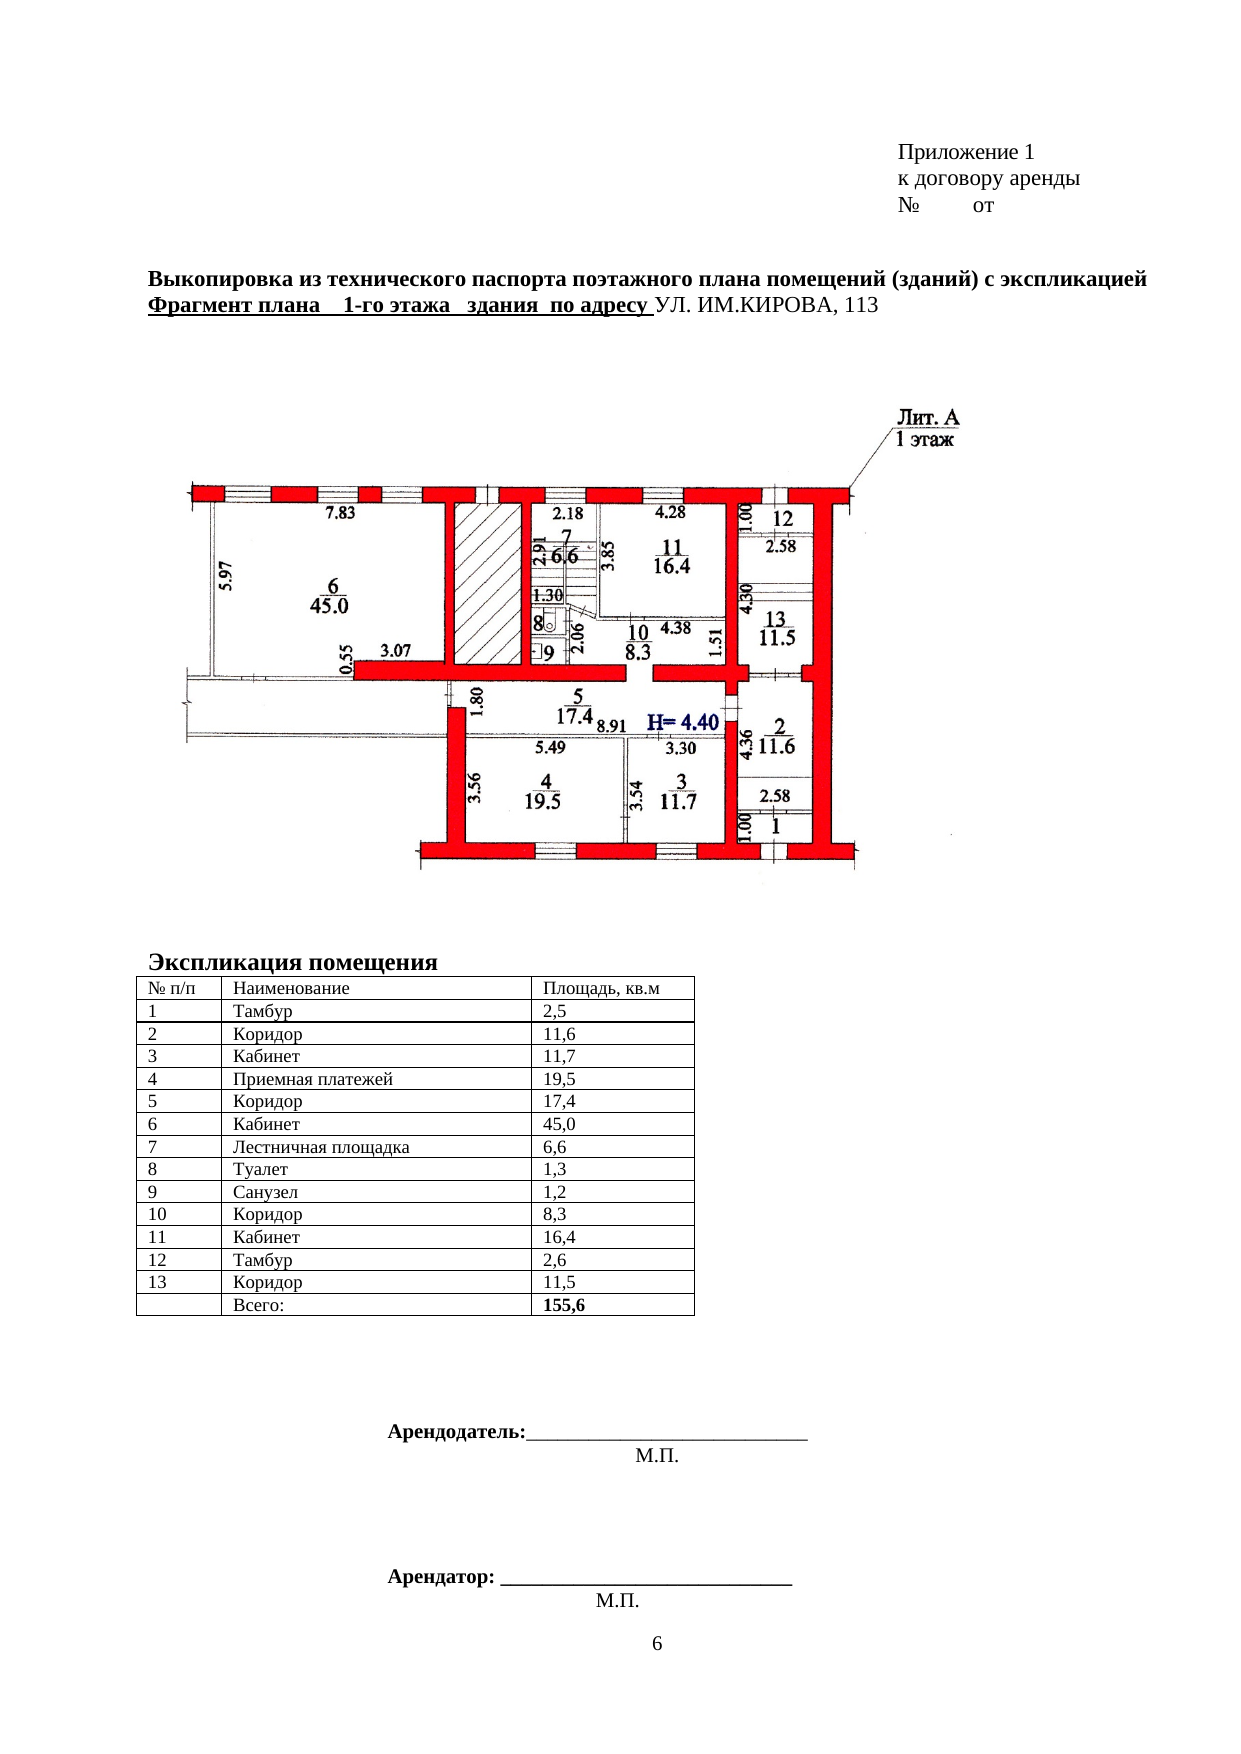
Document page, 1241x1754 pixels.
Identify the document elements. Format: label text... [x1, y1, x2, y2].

text Арендодатель:___________________________ [148, 1419, 1166, 1443]
picture [147, 372, 997, 886]
table_cell Тамбур [222, 1249, 531, 1270]
table_cell Коридор [222, 1271, 531, 1293]
table_cell 5 [137, 1090, 221, 1112]
table_cell 4 [137, 1068, 221, 1089]
text Экспликация помещения [148, 947, 1166, 976]
table_cell 10 [137, 1203, 221, 1225]
table_cell 8 [137, 1158, 221, 1180]
table_cell 45,0 [532, 1113, 694, 1134]
table_cell 17,4 [532, 1090, 694, 1112]
table_cell 1,3 [532, 1158, 694, 1180]
table_header Площадь, кв.м [532, 977, 694, 999]
table_cell 2 [137, 1023, 221, 1044]
table_cell 7 [137, 1136, 221, 1157]
table_cell Всего: [222, 1294, 531, 1315]
table_header Наименование [222, 977, 531, 999]
table_header № п/п [137, 977, 221, 999]
text Арендатор: ____________________________ [148, 1564, 1166, 1588]
table_cell Кабинет [222, 1226, 531, 1247]
text к договору аренды [877, 164, 1166, 191]
table_cell 2,6 [532, 1249, 694, 1270]
table_cell 2,5 [532, 1000, 694, 1021]
table_cell Коридор [222, 1090, 531, 1112]
table_cell Кабинет [222, 1045, 531, 1067]
table_cell 11,5 [532, 1271, 694, 1293]
table_cell Санузел [222, 1181, 531, 1202]
table_cell 13 [137, 1271, 221, 1293]
table_cell 19,5 [532, 1068, 694, 1089]
table_cell 11,7 [532, 1045, 694, 1067]
table_cell [137, 1294, 221, 1315]
table_cell 16,4 [532, 1226, 694, 1247]
table_cell Лестничная площадка [222, 1136, 531, 1157]
text № от [877, 191, 1166, 217]
table_cell 1 [137, 1000, 221, 1021]
table_cell Кабинет [222, 1113, 531, 1134]
table_cell Приемная платежей [222, 1068, 531, 1089]
table_cell 155,6 [532, 1294, 694, 1315]
text Приложение 1 [877, 138, 1166, 164]
table_cell 11,6 [532, 1023, 694, 1044]
table_cell 8,3 [532, 1203, 694, 1225]
table_cell 9 [137, 1181, 221, 1202]
text М.П. [148, 1588, 1166, 1612]
table_cell 6,6 [532, 1136, 694, 1157]
table_cell 12 [137, 1249, 221, 1270]
table_cell Коридор [222, 1023, 531, 1044]
table_cell 1,2 [532, 1181, 694, 1202]
table_cell Коридор [222, 1203, 531, 1225]
text М.П. [148, 1443, 1166, 1467]
table_cell Туалет [222, 1158, 531, 1180]
text Фрагмент плана 1-го этажа здания по адресу УЛ. ИМ.КИРОВА, 113 [148, 291, 1166, 318]
table_cell Тамбур [222, 1000, 531, 1021]
table_cell 11 [137, 1226, 221, 1247]
text Выкопировка из технического паспорта поэтажного плана помещений (зданий) с экспликацией [148, 265, 1166, 291]
table_cell 3 [137, 1045, 221, 1067]
table_cell 6 [137, 1113, 221, 1134]
